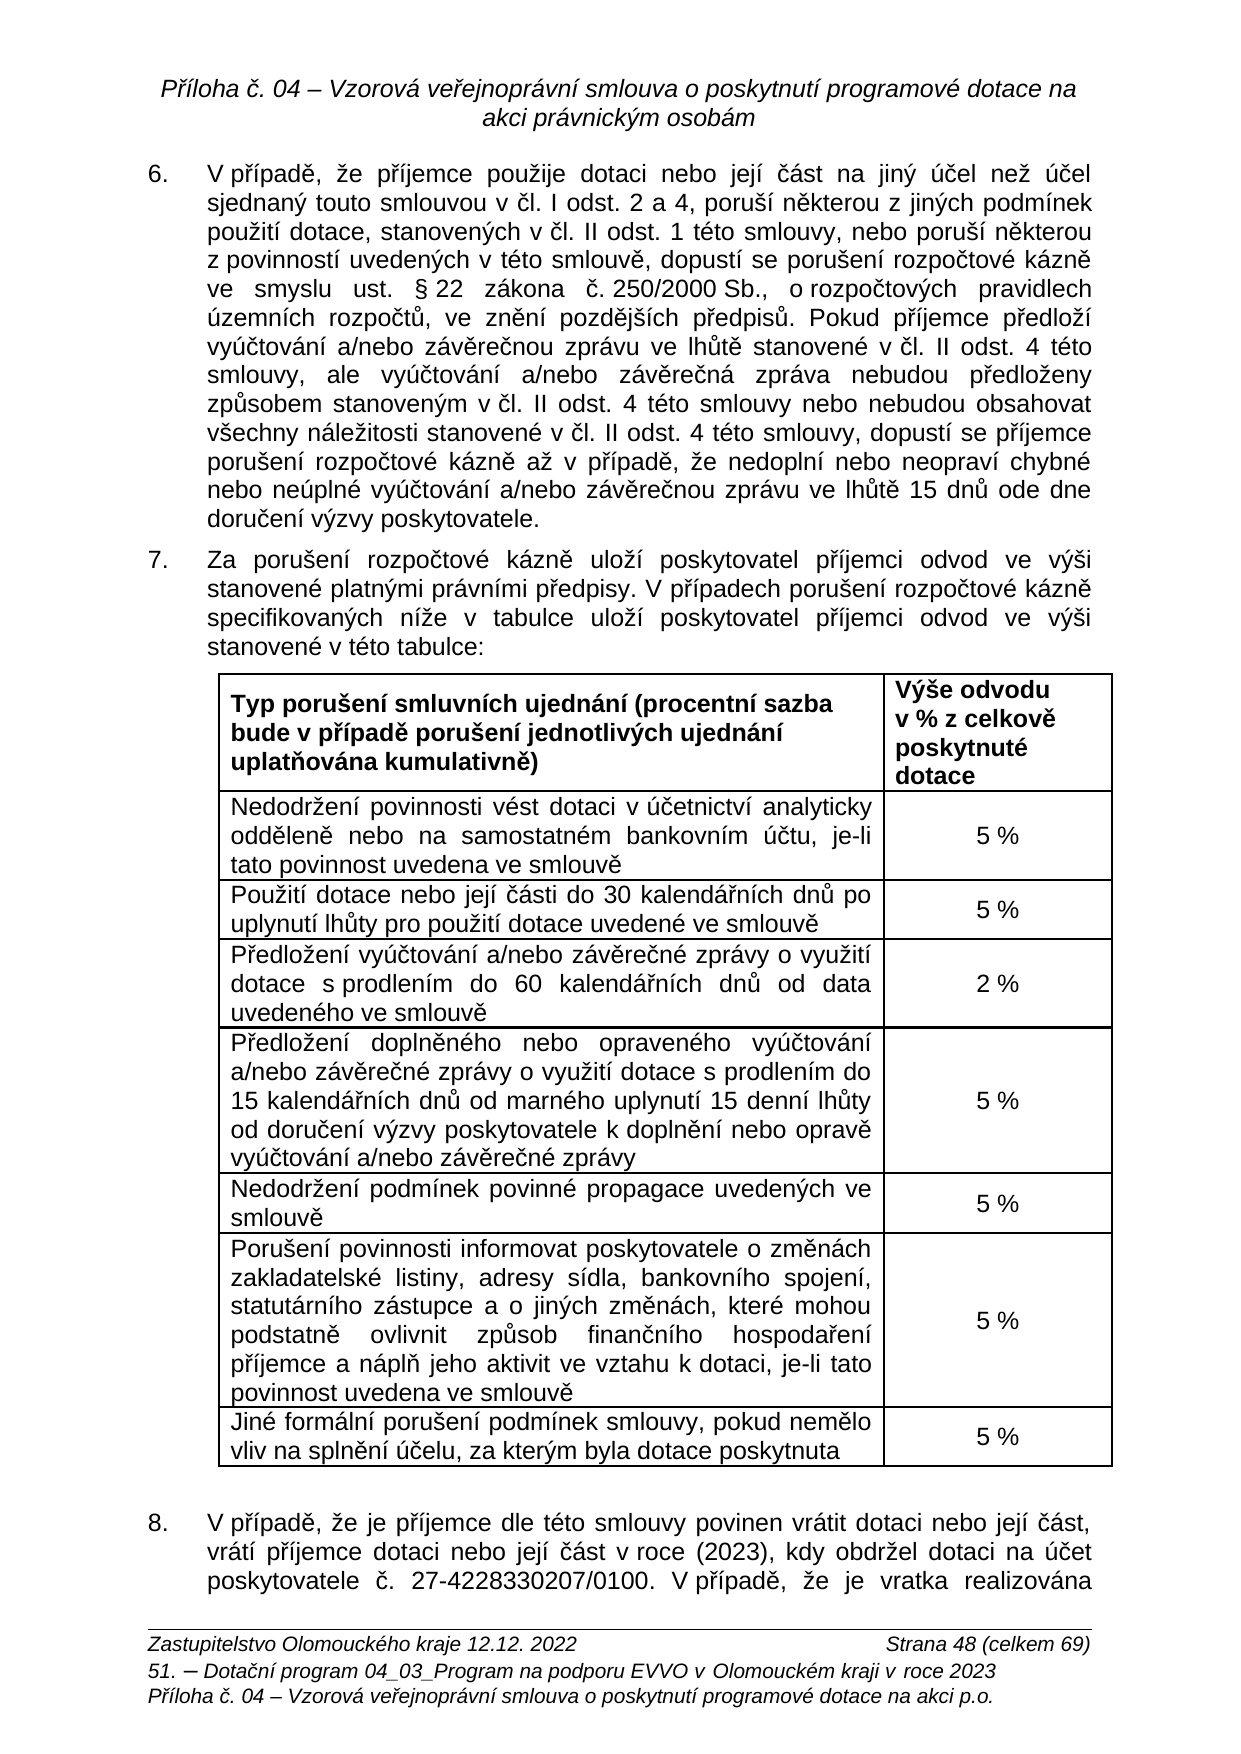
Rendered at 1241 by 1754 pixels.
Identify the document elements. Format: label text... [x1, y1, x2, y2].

table_cell 2 % [885, 940, 1111, 1026]
table_cell Porušení povinnosti informovat poskytovatele o změnách zakladatelské listiny, adresy sídla, bankovního spojení, statutárního zástupce a o jiných změnách, které mohou podstatně ovlivnit způsob finančního hospodaření příjemce a náplň jeho aktivit ve vztahu k dotaci, je-li tato povinnost uvedena ve smlouvě [220, 1234, 883, 1406]
table_cell Nedodržení podmínek povinné propagace uvedených ve smlouvě [220, 1174, 883, 1232]
list Za porušení rozpočtové kázně uloží poskytovatel příjemci odvod ve výši stanovené platnými právními předpisy. V případech porušení rozpočtové kázně specifikovaných níže v tabulce uloží poskytovatel příjemci odvod ve výši stanovené v této tabulce: [148, 546, 1092, 661]
list V případě, že příjemce použije dotaci nebo její část na jiný účel než účel sjednaný touto smlouvou v čl. I odst. 2 a 4, poruší některou z jiných podmínek použití dotace, stanovených v čl. II odst. 1 této smlouvy, nebo poruší některou z povinností uvedených v této smlouvě, dopustí se porušení rozpočtové kázně ve smyslu ust. § 22 zákona č. 250/2000 Sb., o rozpočtových pravidlech územních rozpočtů, ve znění pozdějších předpisů. Pokud příjemce předloží vyúčtování a/nebo závěrečnou zprávu ve lhůtě stanovené v čl. II odst. 4 této smlouvy, ale vyúčtování a/nebo závěrečná zpráva nebudou předloženy způsobem stanoveným v čl. II odst. 4 této smlouvy nebo nebudou obsahovat všechny náležitosti stanovené v čl. II odst. 4 této smlouvy, dopustí se příjemce porušení rozpočtové kázně až v případě, že nedoplní nebo neopraví chybné nebo neúplné vyúčtování a/nebo závěrečnou zprávu ve lhůtě 15 dnů ode dne doručení výzvy poskytovatele. [148, 159, 1092, 533]
table_cell 5 % [885, 792, 1111, 878]
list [148, 1508, 1092, 1594]
table_cell 5 % [885, 1234, 1111, 1406]
table_cell Použití dotace nebo její části do 30 kalendářních dnů po uplynutí lhůty pro použití dotace uvedené ve smlouvě [220, 881, 883, 938]
table_cell 5 % [885, 1029, 1111, 1172]
table_cell 5 % [885, 881, 1111, 938]
table_cell Jiné formální porušení podmínek smlouvy, pokud nemělo vliv na splnění účelu, za kterým byla dotace poskytnuta [220, 1408, 883, 1465]
table_cell Předložení doplněného nebo opraveného vyúčtování a/nebo závěrečné zprávy o využití dotace s prodlením do 15 kalendářních dnů od marného uplynutí 15 denní lhůty od doručení výzvy poskytovatele k doplnění nebo opravě vyúčtování a/nebo závěrečné zprávy [220, 1029, 883, 1172]
table_cell Předložení vyúčtování a/nebo závěrečné zprávy o využití dotace s prodlením do 60 kalendářních dnů od data uvedeného ve smlouvě [220, 940, 883, 1026]
table_cell 5 % [885, 1174, 1111, 1232]
table_header Typ porušení smluvních ujednání (procentní sazba bude v případě porušení jednotlivých ujednání uplatňována kumulativně) [220, 675, 883, 790]
table_cell 5 % [885, 1408, 1111, 1465]
table_header Výše odvodu v % z celkově poskytnuté dotace [885, 675, 1111, 790]
table_cell Nedodržení povinnosti vést dotaci v účetnictví analyticky odděleně nebo na samostatném bankovním účtu, je-li tato povinnost uvedena ve smlouvě [220, 792, 883, 878]
